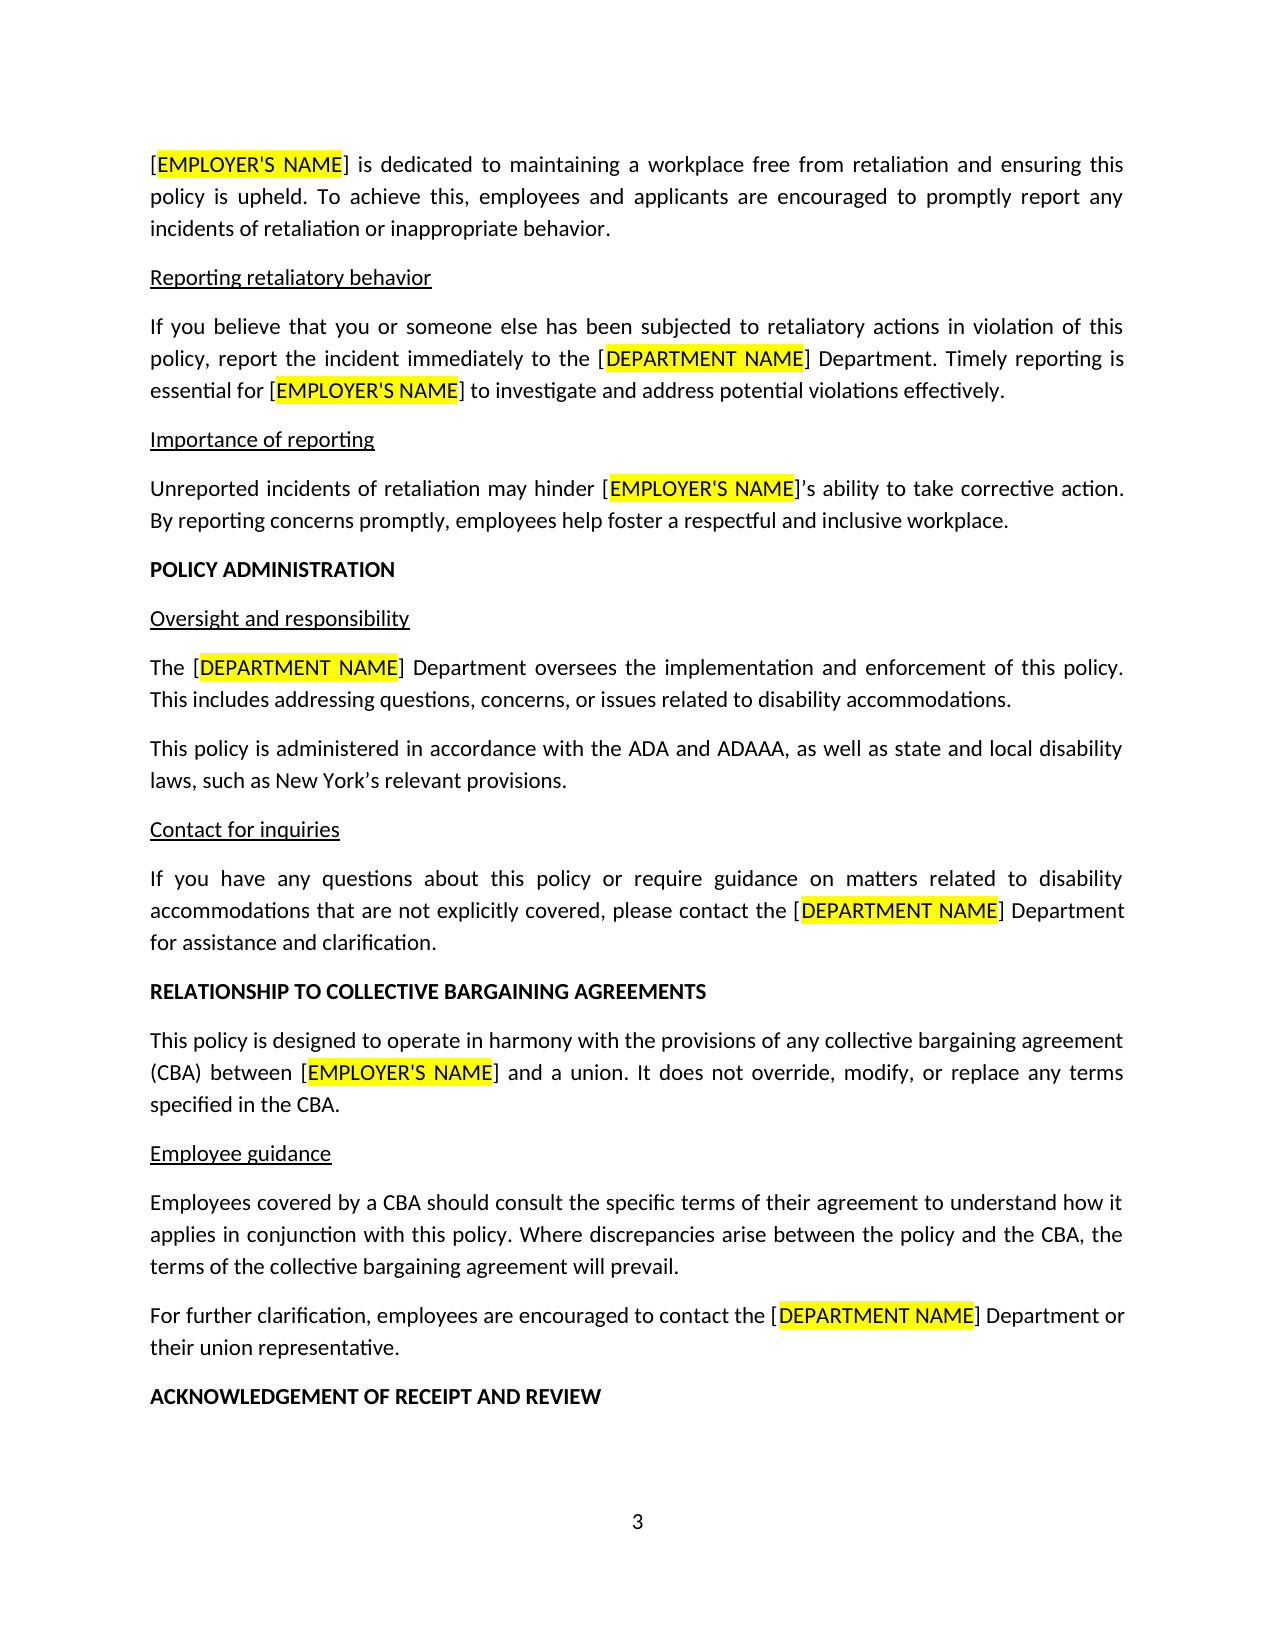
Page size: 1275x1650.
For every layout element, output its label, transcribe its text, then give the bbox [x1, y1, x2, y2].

text [EMPLOYER'S NAME] is dedicated to maintaining a workplace free from retaliation and ensuring this policy is upheld. To achieve this, employees and applicants are encouraged to promptly report any incidents of retaliation or inappropriate behavior. [150, 150, 1125, 242]
text This policy is administered in accordance with the ADA and ADAAA, as well as state and local disability laws, such as New York’s relevant provisions. [150, 734, 1125, 794]
text POLICY ADMINISTRATION [150, 555, 1125, 583]
text This policy is designed to operate in harmony with the provisions of any collective bargaining agreement (CBA) between [EMPLOYER'S NAME] and a union. It does not override, modify, or replace any terms specified in the CBA. [150, 1026, 1125, 1118]
text RELATIONSHIP TO COLLECTIVE BARGAINING AGREEMENTS [150, 977, 1125, 1005]
text Unreported incidents of retaliation may hinder [EMPLOYER'S NAME]’s ability to take corrective action. By reporting concerns promptly, employees help foster a respectful and inclusive workplace. [150, 474, 1125, 534]
text Oversight and responsibility [150, 604, 1125, 632]
text If you believe that you or someone else has been subjected to retaliatory actions in violation of this policy, report the incident immediately to the [DEPARTMENT NAME] Department. Timely reporting is essential for [EMPLOYER'S NAME] to investigate and address potential violations effectively. [150, 312, 1125, 404]
text Employee guidance [150, 1139, 1125, 1167]
text If you have any questions about this policy or require guidance on matters related to disability accommodations that are not explicitly covered, please contact the [DEPARTMENT NAME] Department for assistance and clarification. [150, 864, 1125, 956]
text The [DEPARTMENT NAME] Department oversees the implementation and enforcement of this policy. This includes addressing questions, concerns, or issues related to disability accommodations. [150, 653, 1125, 713]
text For further clarification, employees are encouraged to contact the [DEPARTMENT NAME] Department or their union representative. [150, 1301, 1125, 1361]
text Importance of reporting [150, 425, 1125, 453]
text Employees covered by a CBA should consult the specific terms of their agreement to understand how it applies in conjunction with this policy. Where discrepancies arise between the policy and the CBA, the terms of the collective bargaining agreement will prevail. [150, 1188, 1125, 1280]
text Reporting retaliatory behavior [150, 263, 1125, 291]
text ACKNOWLEDGEMENT OF RECEIPT AND REVIEW [150, 1382, 1125, 1410]
text Contact for inquiries [150, 815, 1125, 843]
